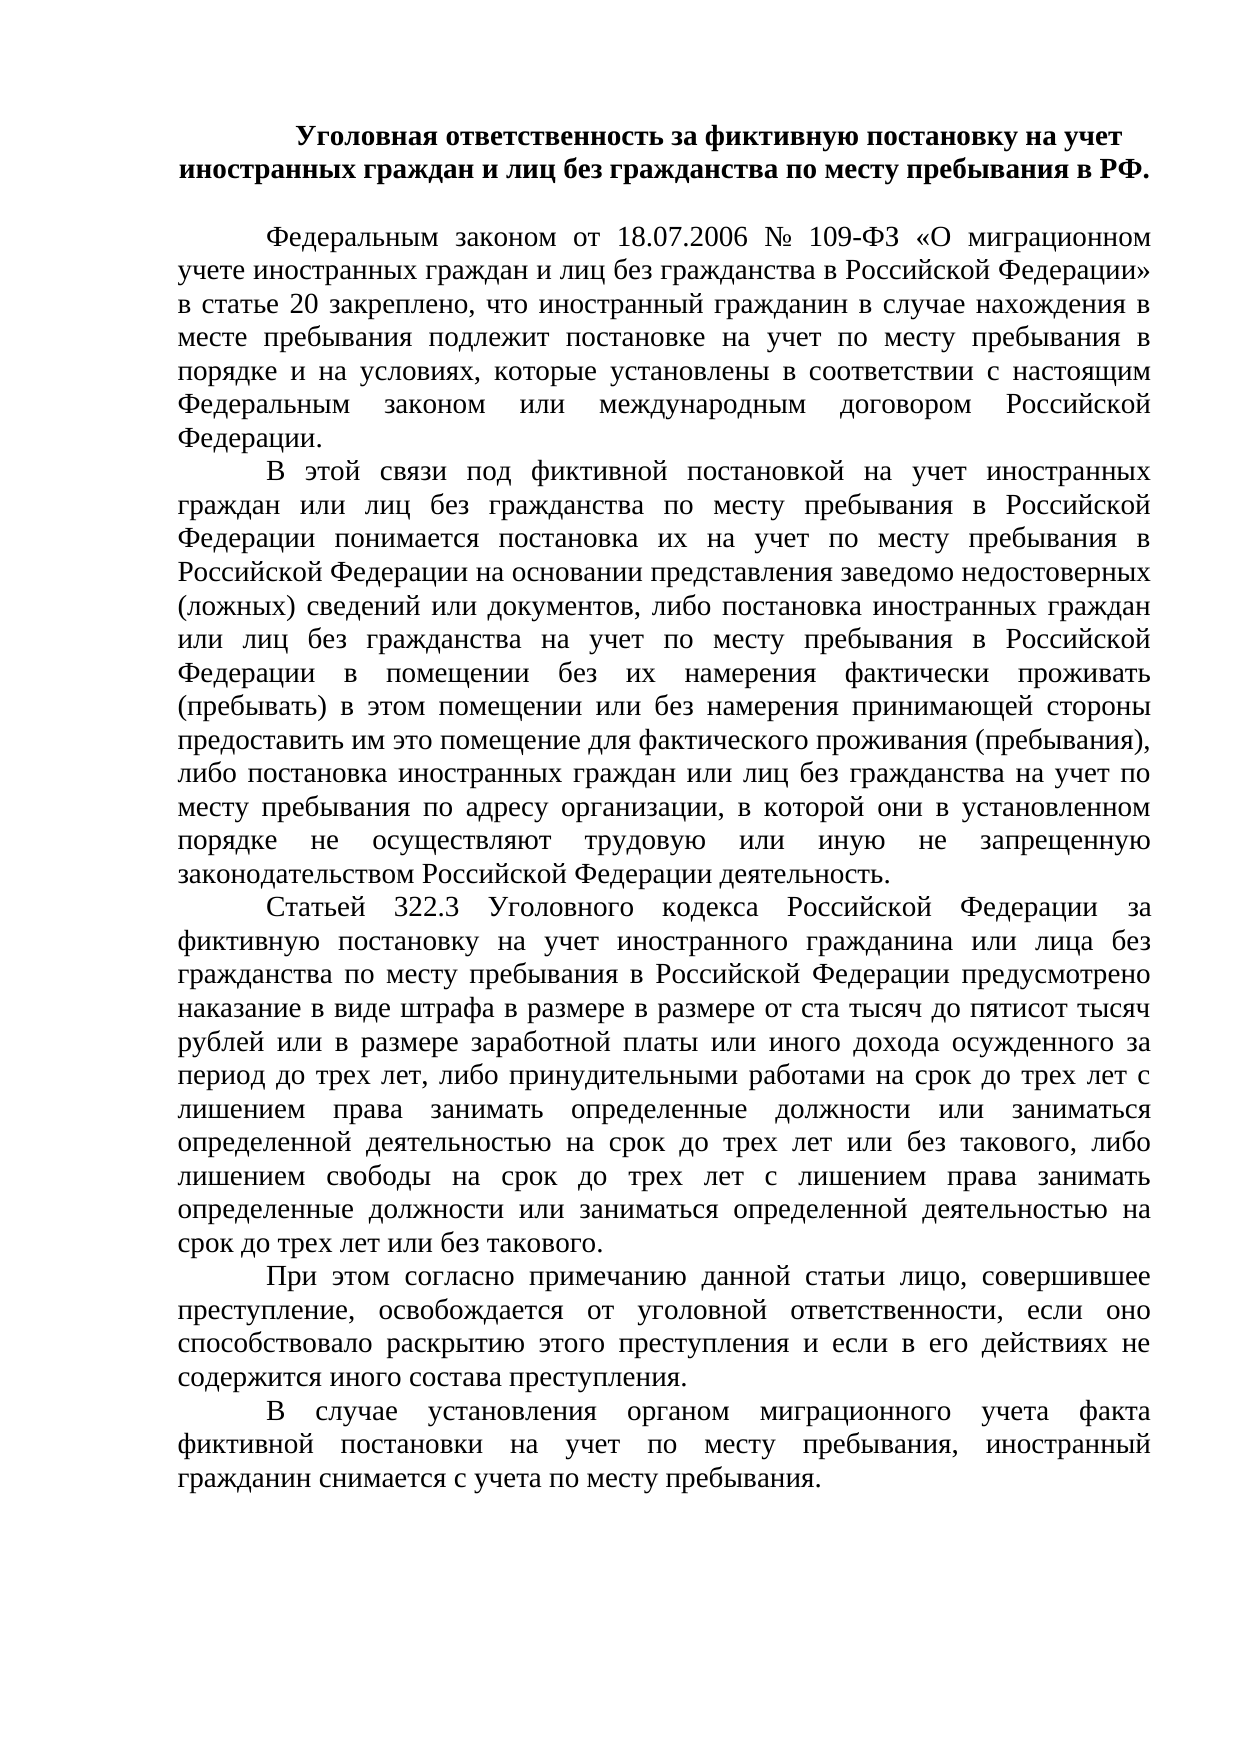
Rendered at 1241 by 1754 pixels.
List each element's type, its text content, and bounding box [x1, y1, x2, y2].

text При этом согласно примечанию данной статьи лицо, совершившее преступление, освобождается от уголовной ответственности, если оно способствовало раскрытию этого преступления и если в его действиях не содержится иного состава преступления. [177, 1258, 1152, 1393]
text Федеральным законом от 18.07.2006 № 109-ФЗ «О миграционном учете иностранных граждан и лиц без гражданства в Российской Федерации» в статье 20 закреплено, что иностранный гражданин в случае нахождения в месте пребывания подлежит постановке на учет по месту пребывания в порядке и на условиях, которые установлены в соответствии с настоящим Федеральным законом или международным договором Российской Федерации. [177, 219, 1152, 453]
text В этой связи под фиктивной постановкой на учет иностранных граждан или лиц без гражданства по месту пребывания в Российской Федерации понимается постановка их на учет по месту пребывания в Российской Федерации на основании представления заведомо недостоверных (ложных) сведений или документов, либо постановка иностранных граждан или лиц без гражданства на учет по месту пребывания в Российской Федерации в помещении без их намерения фактически проживать (пребывать) в этом помещении или без намерения принимающей стороны предоставить им это помещение для фактического проживания (пребывания), либо постановка иностранных граждан или лиц без гражданства на учет по месту пребывания по адресу организации, в которой они в установленном порядке не осуществляют трудовую или иную не запрещенную законодательством Российской Федерации деятельность. [177, 453, 1152, 889]
text Уголовная ответственность за фиктивную постановку на учет иностранных граждан и лиц без гражданства по месту пребывания в РФ. [177, 118, 1152, 185]
text Статьей 322.3 Уголовного кодекса Российской Федерации за фиктивную постановку на учет иностранного гражданина или лица без гражданства по месту пребывания в Российской Федерации предусмотрено наказание в виде штрафа в размере в размере от ста тысяч до пятисот тысяч рублей или в размере заработной платы или иного дохода осужденного за период до трех лет, либо принудительными работами на срок до трех лет с лишением права занимать определенные должности или заниматься определенной деятельностью на срок до трех лет или без такового, либо лишением свободы на срок до трех лет с лишением права занимать определенные должности или заниматься определенной деятельностью на срок до трех лет или без такового. [177, 889, 1152, 1258]
text В случае установления органом миграционного учета факта фиктивной постановки на учет по месту пребывания, иностранный гражданин снимается с учета по месту пребывания. [177, 1393, 1152, 1493]
